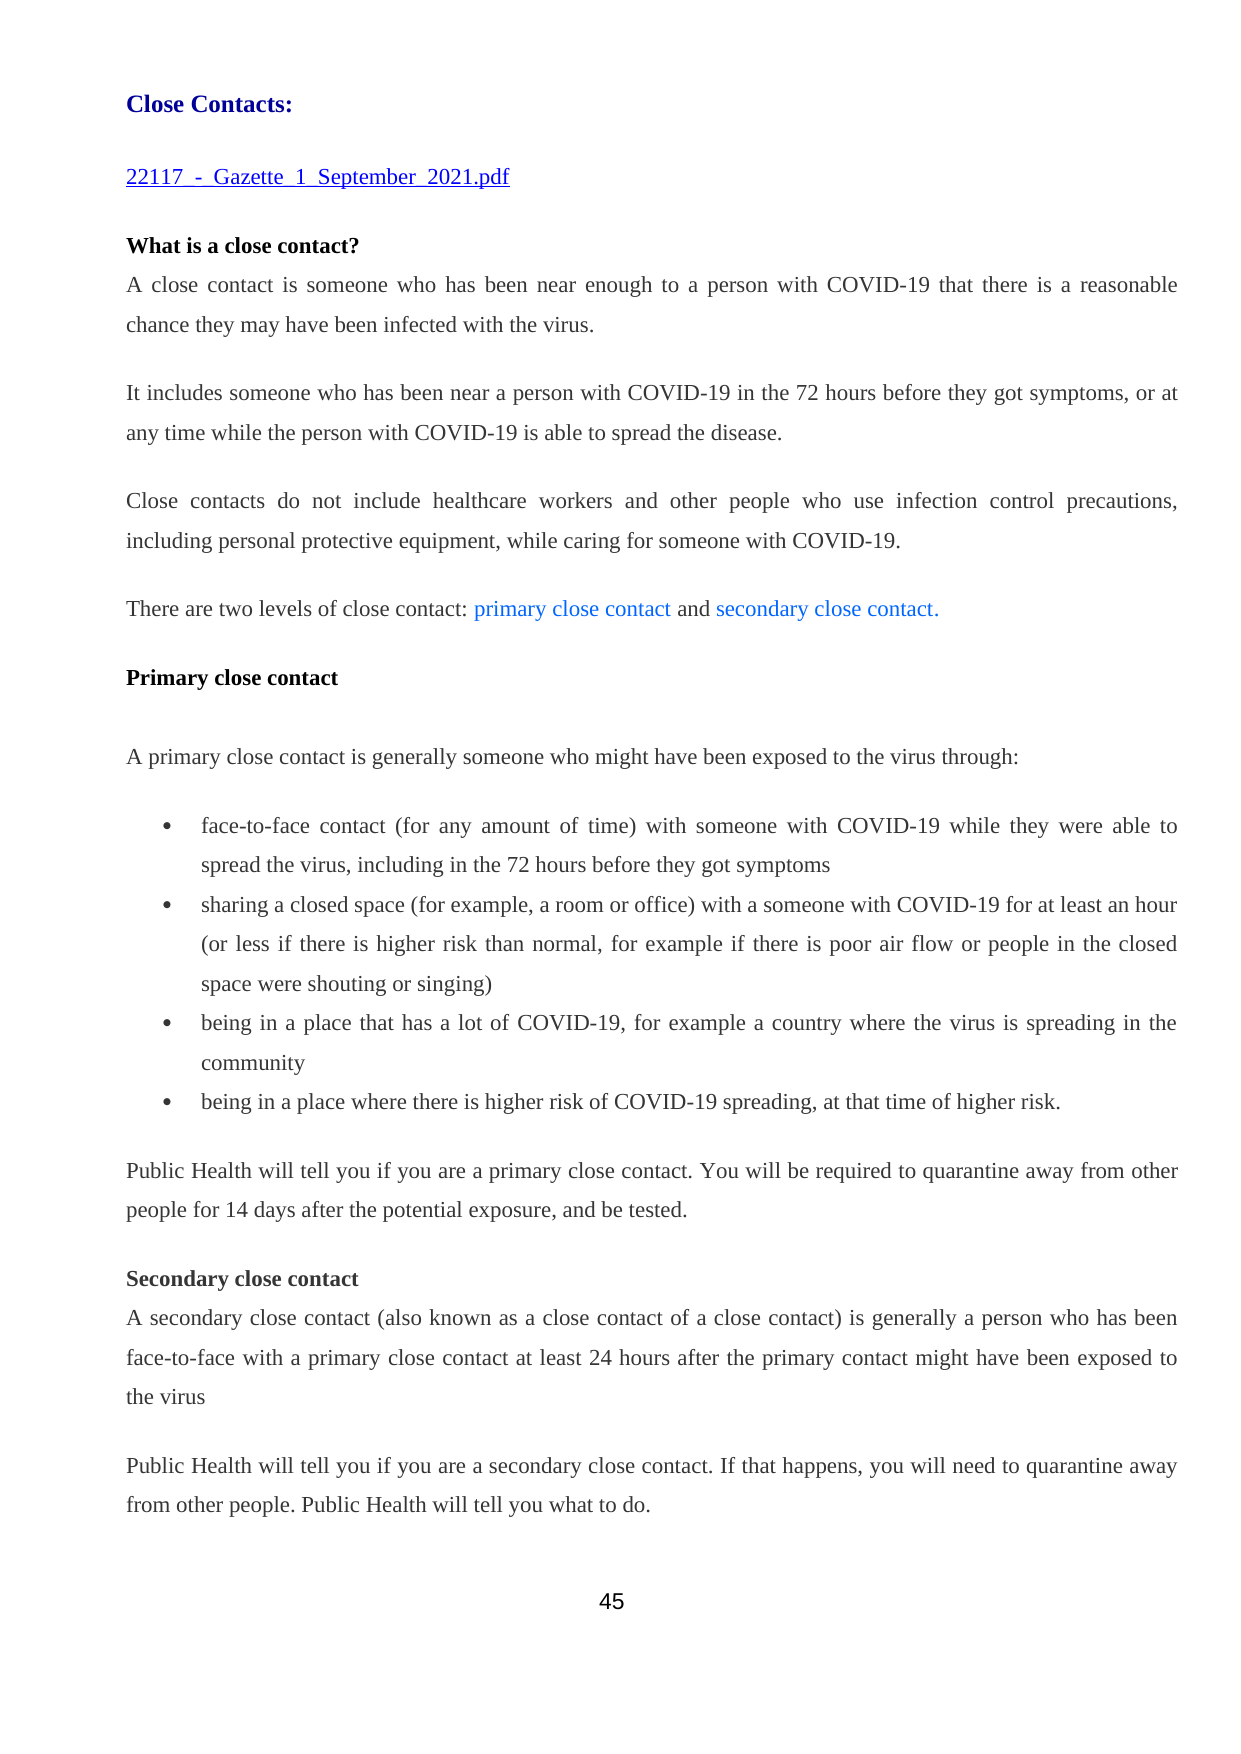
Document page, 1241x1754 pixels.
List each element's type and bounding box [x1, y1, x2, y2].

table_cell [103, 89, 1202, 1561]
